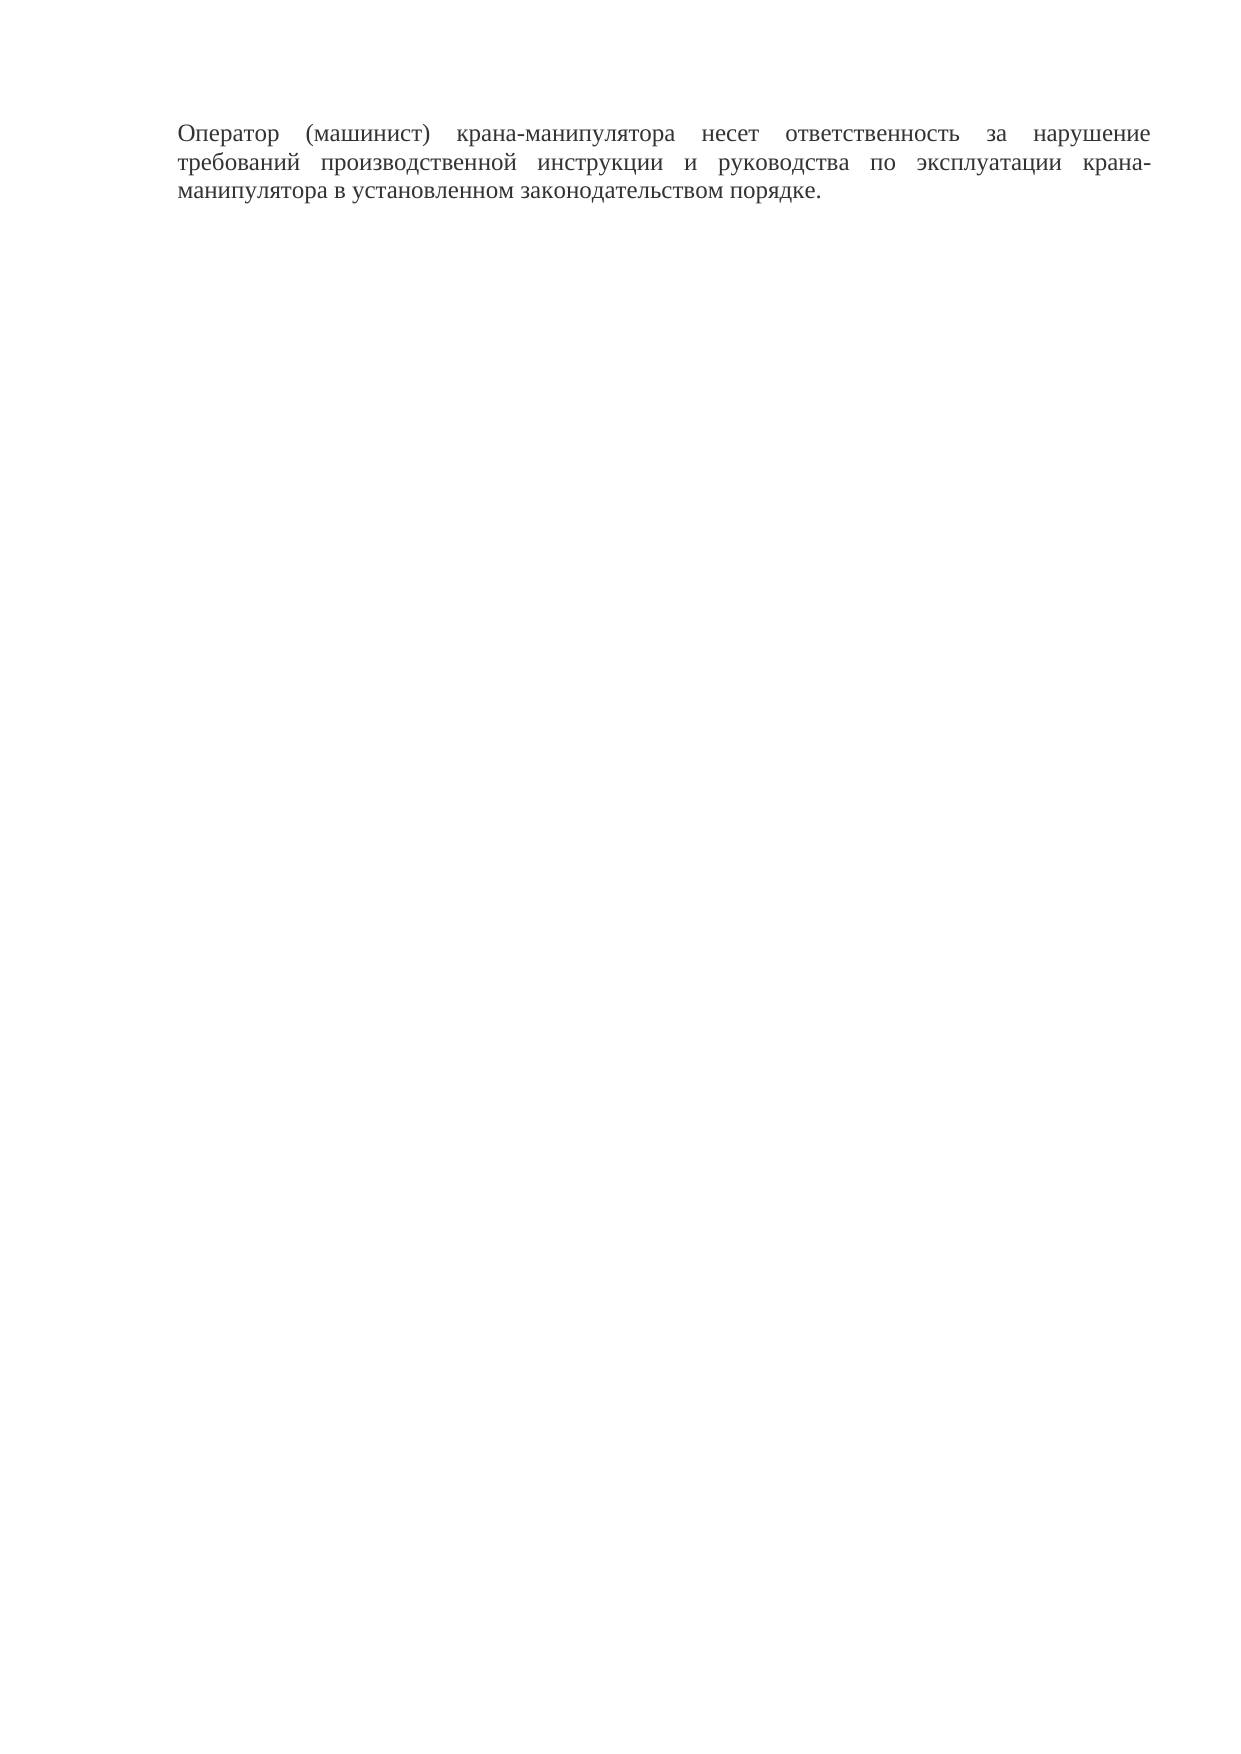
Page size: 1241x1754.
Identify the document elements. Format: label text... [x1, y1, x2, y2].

text Оператор (машинист) крана-манипулятора несет ответственность за нарушение требований производственной инструкции и руководства по эксплуатации крана-манипулятора в установленном законодательством порядке. [177, 118, 1152, 204]
